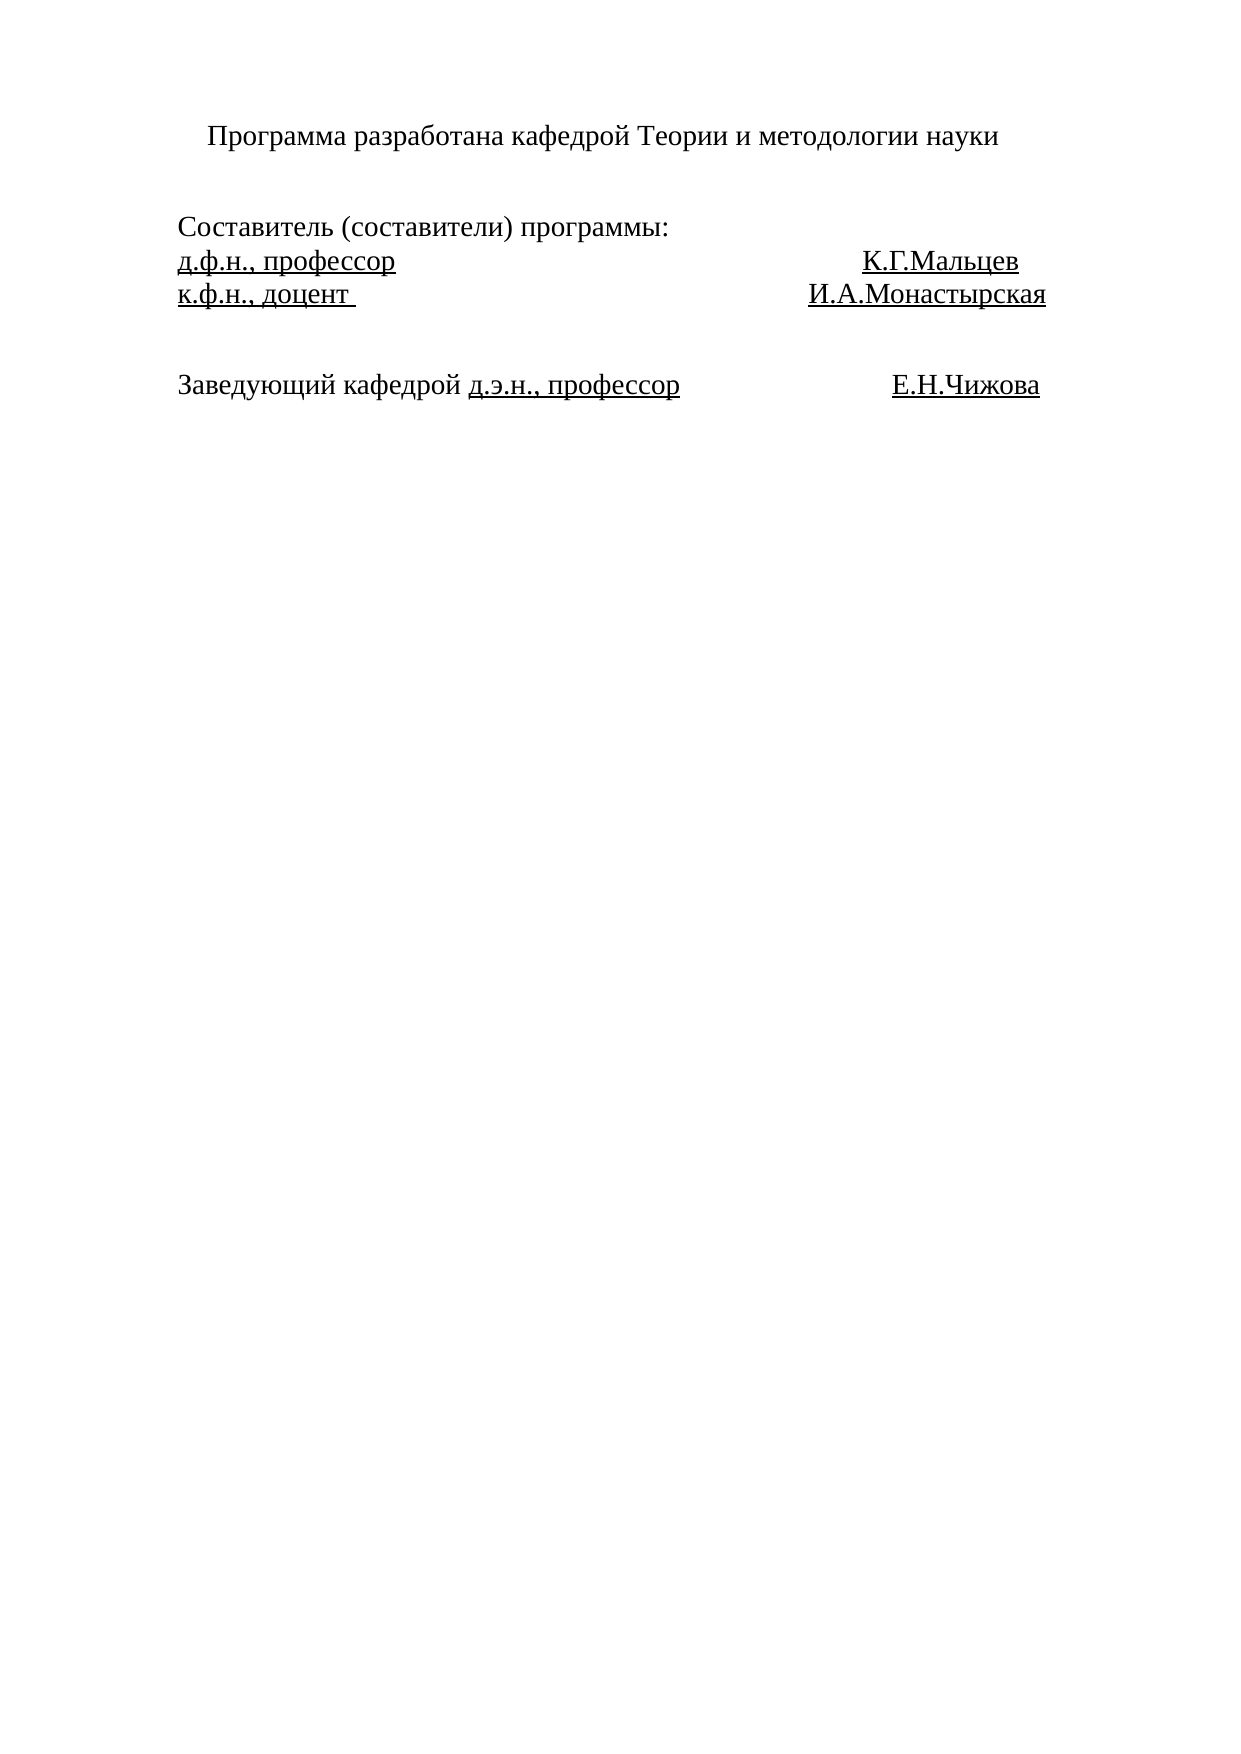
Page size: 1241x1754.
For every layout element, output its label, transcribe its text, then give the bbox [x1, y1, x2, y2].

subtitle д.ф.н., профессор К.Г.Мальцев [177, 243, 1152, 276]
text Программа разработана кафедрой Теории и методологии науки [177, 118, 1152, 152]
subtitle Составитель (составители) программы: [177, 209, 1152, 243]
subtitle к.ф.н., доцент И.А.Монастырская [177, 276, 1152, 310]
subtitle Заведующий кафедрой д.э.н., профессор Е.Н.Чижова [177, 367, 1152, 401]
